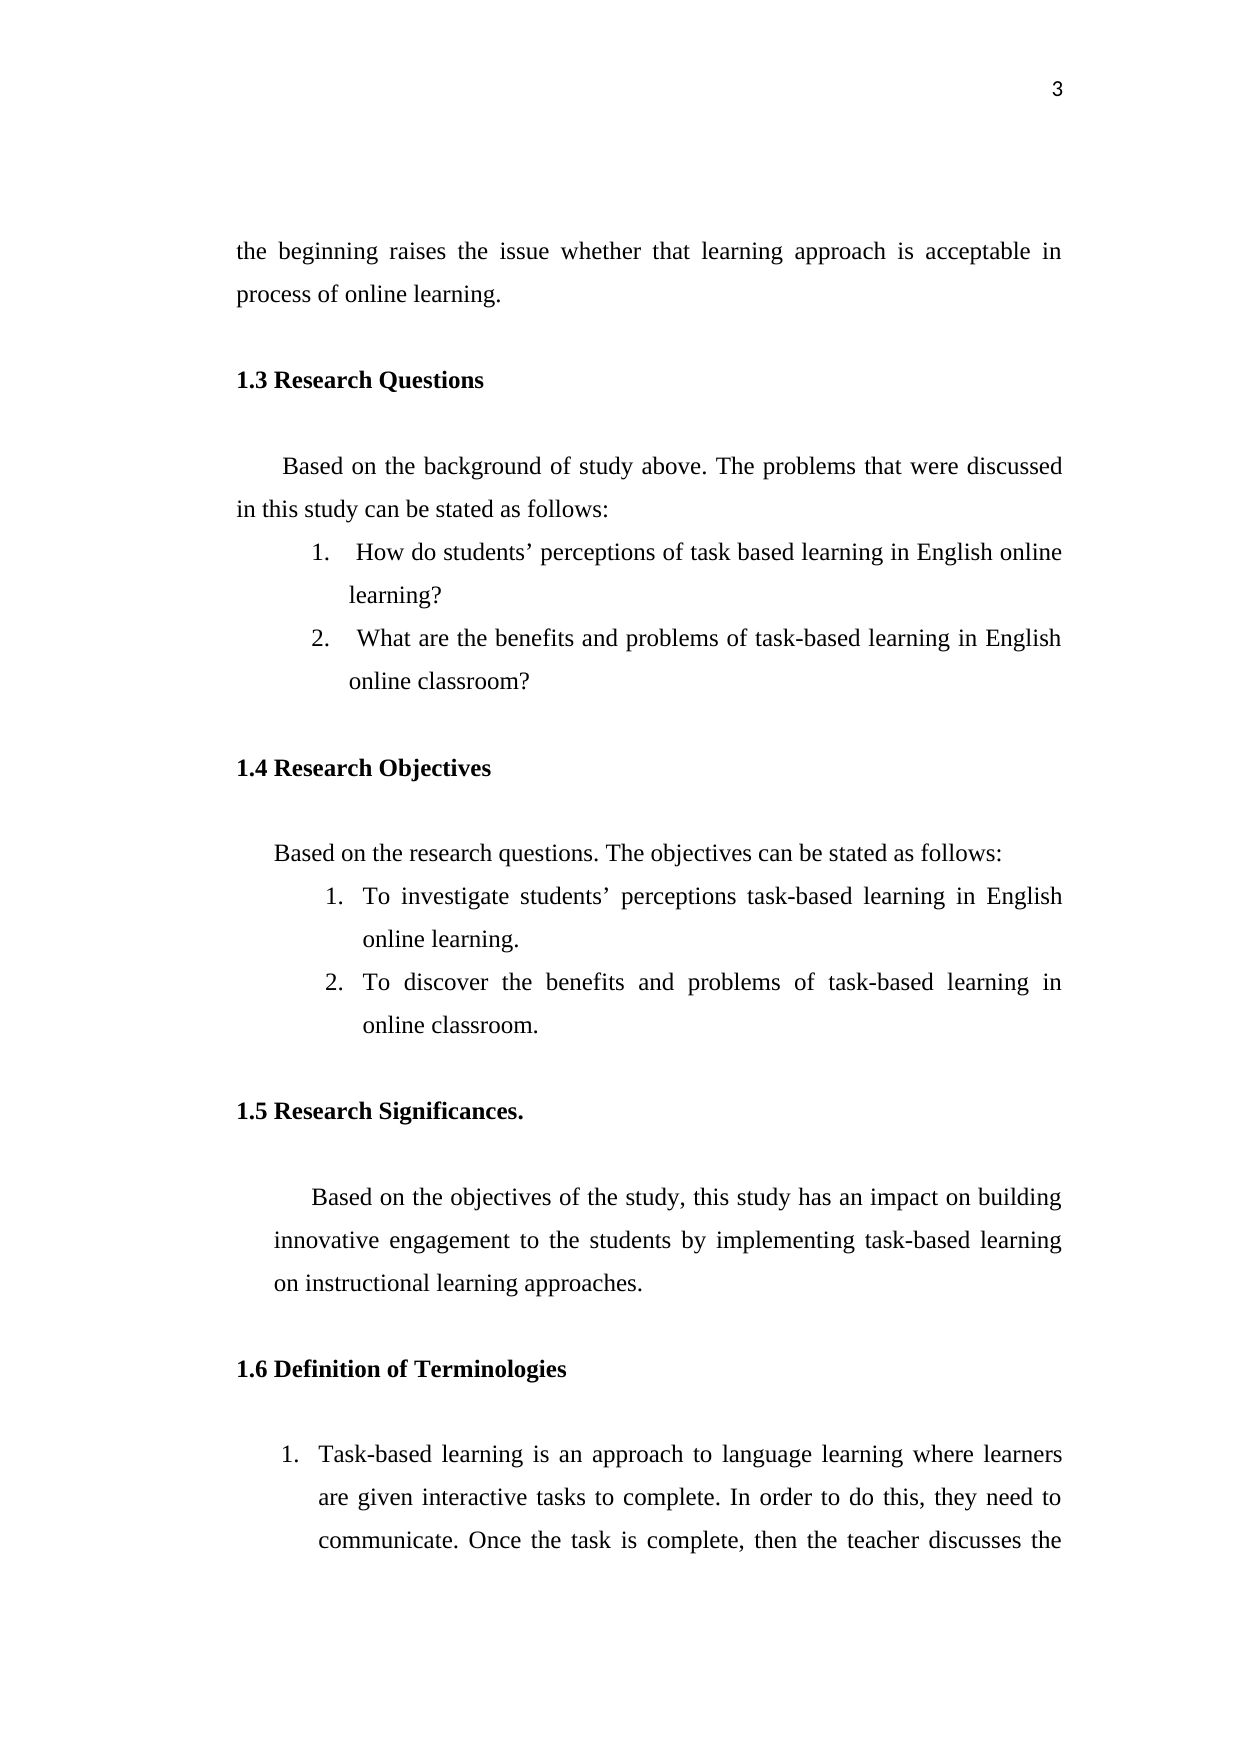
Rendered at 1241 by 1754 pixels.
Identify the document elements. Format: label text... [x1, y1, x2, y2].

text Based on the background of study above. The problems that were discussed in this study can be stated as follows: [236, 451, 1063, 523]
subtitle Research Significances. [236, 1096, 1063, 1125]
subtitle Research Objectives [236, 753, 1063, 781]
text Based on the research questions. The objectives can be stated as follows: [236, 838, 1063, 866]
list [281, 1439, 1063, 1554]
text Based on the objectives of the study, this study has an impact on building innovative engagement to the students by implementing task-based learning on instructional learning approaches. [274, 1182, 1063, 1297]
list To discover the benefits and problems of task-based learning in online classroom. [325, 967, 1063, 1039]
subtitle Research Questions [236, 366, 1063, 394]
list How do students’ perceptions of task based learning in English online learning? [311, 537, 1063, 609]
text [236, 236, 1063, 308]
list To investigate students’ perceptions task-based learning in English online learning. [325, 881, 1063, 953]
list What are the benefits and problems of task-based learning in English online classroom? [311, 623, 1063, 695]
subtitle Definition of Terminologies [236, 1354, 1063, 1383]
